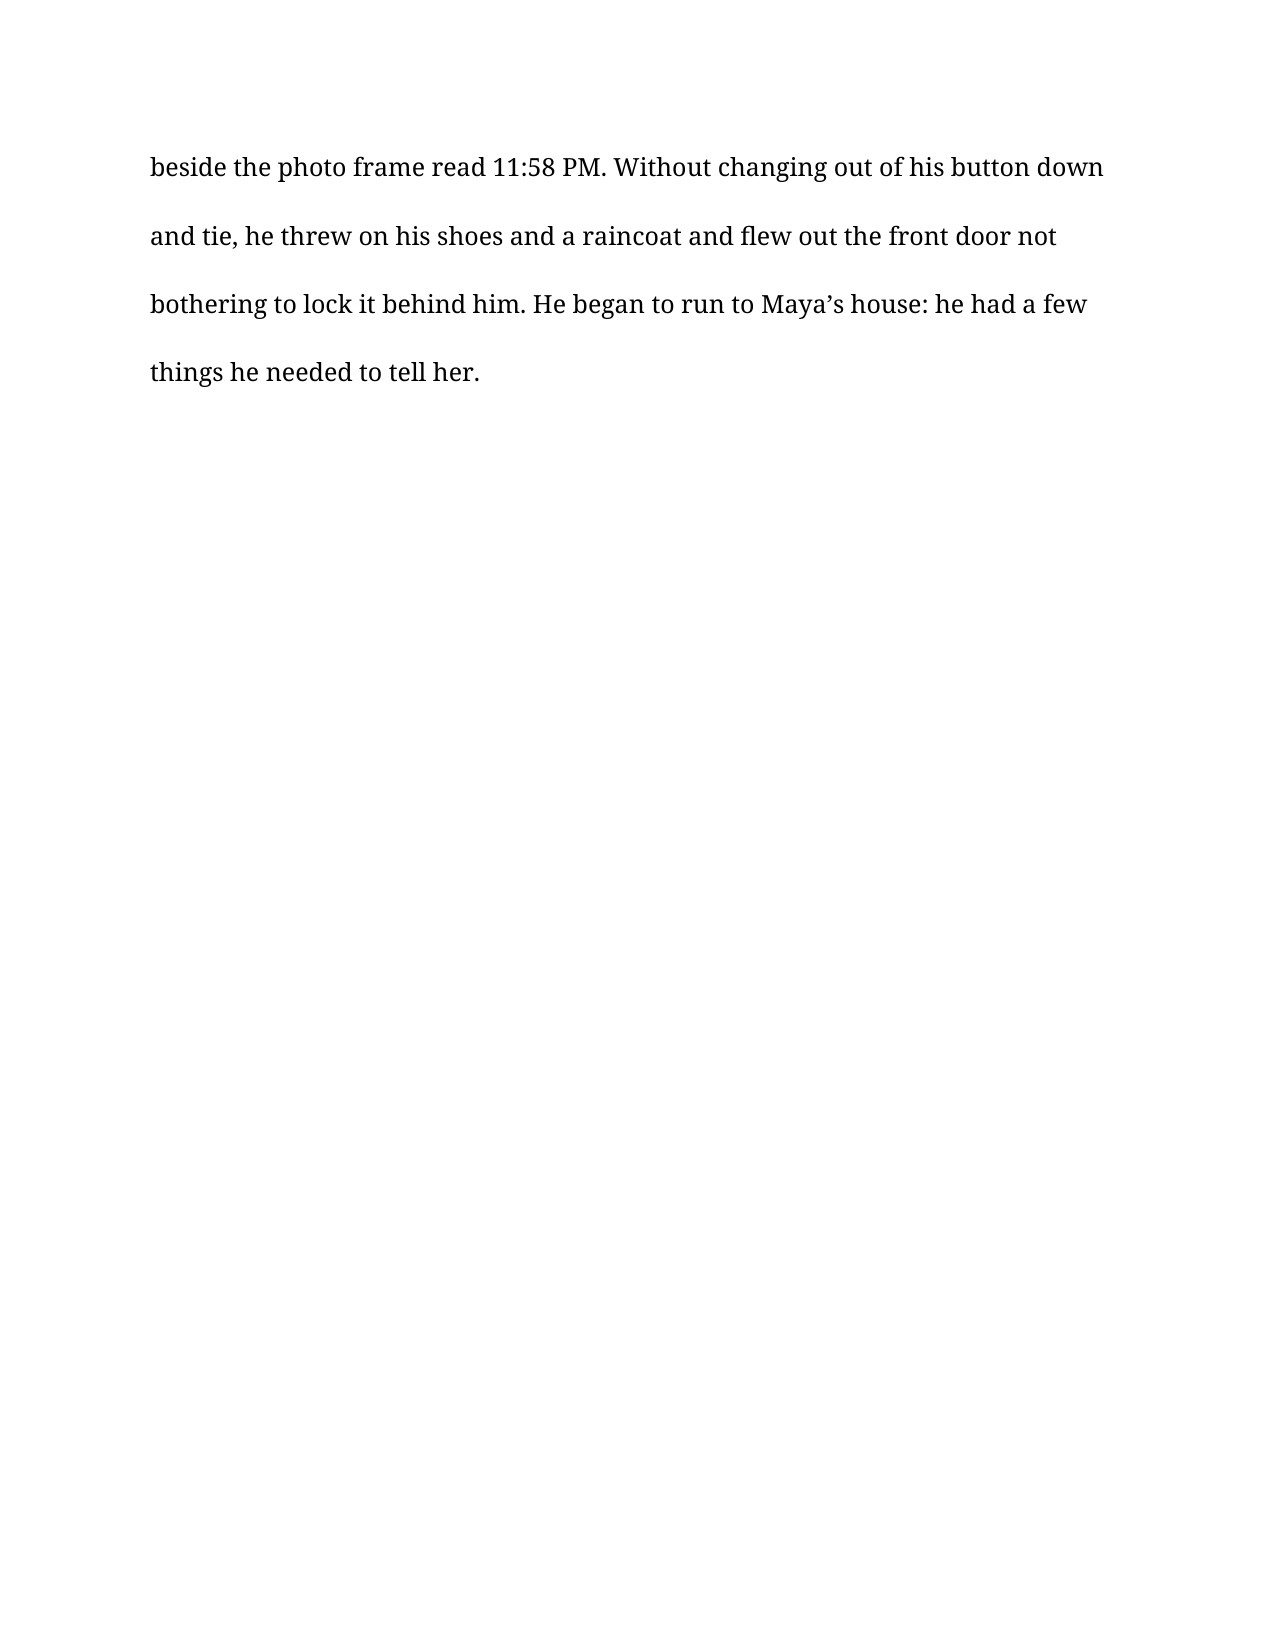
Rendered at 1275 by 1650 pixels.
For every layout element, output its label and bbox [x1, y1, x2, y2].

text [150, 150, 1125, 388]
